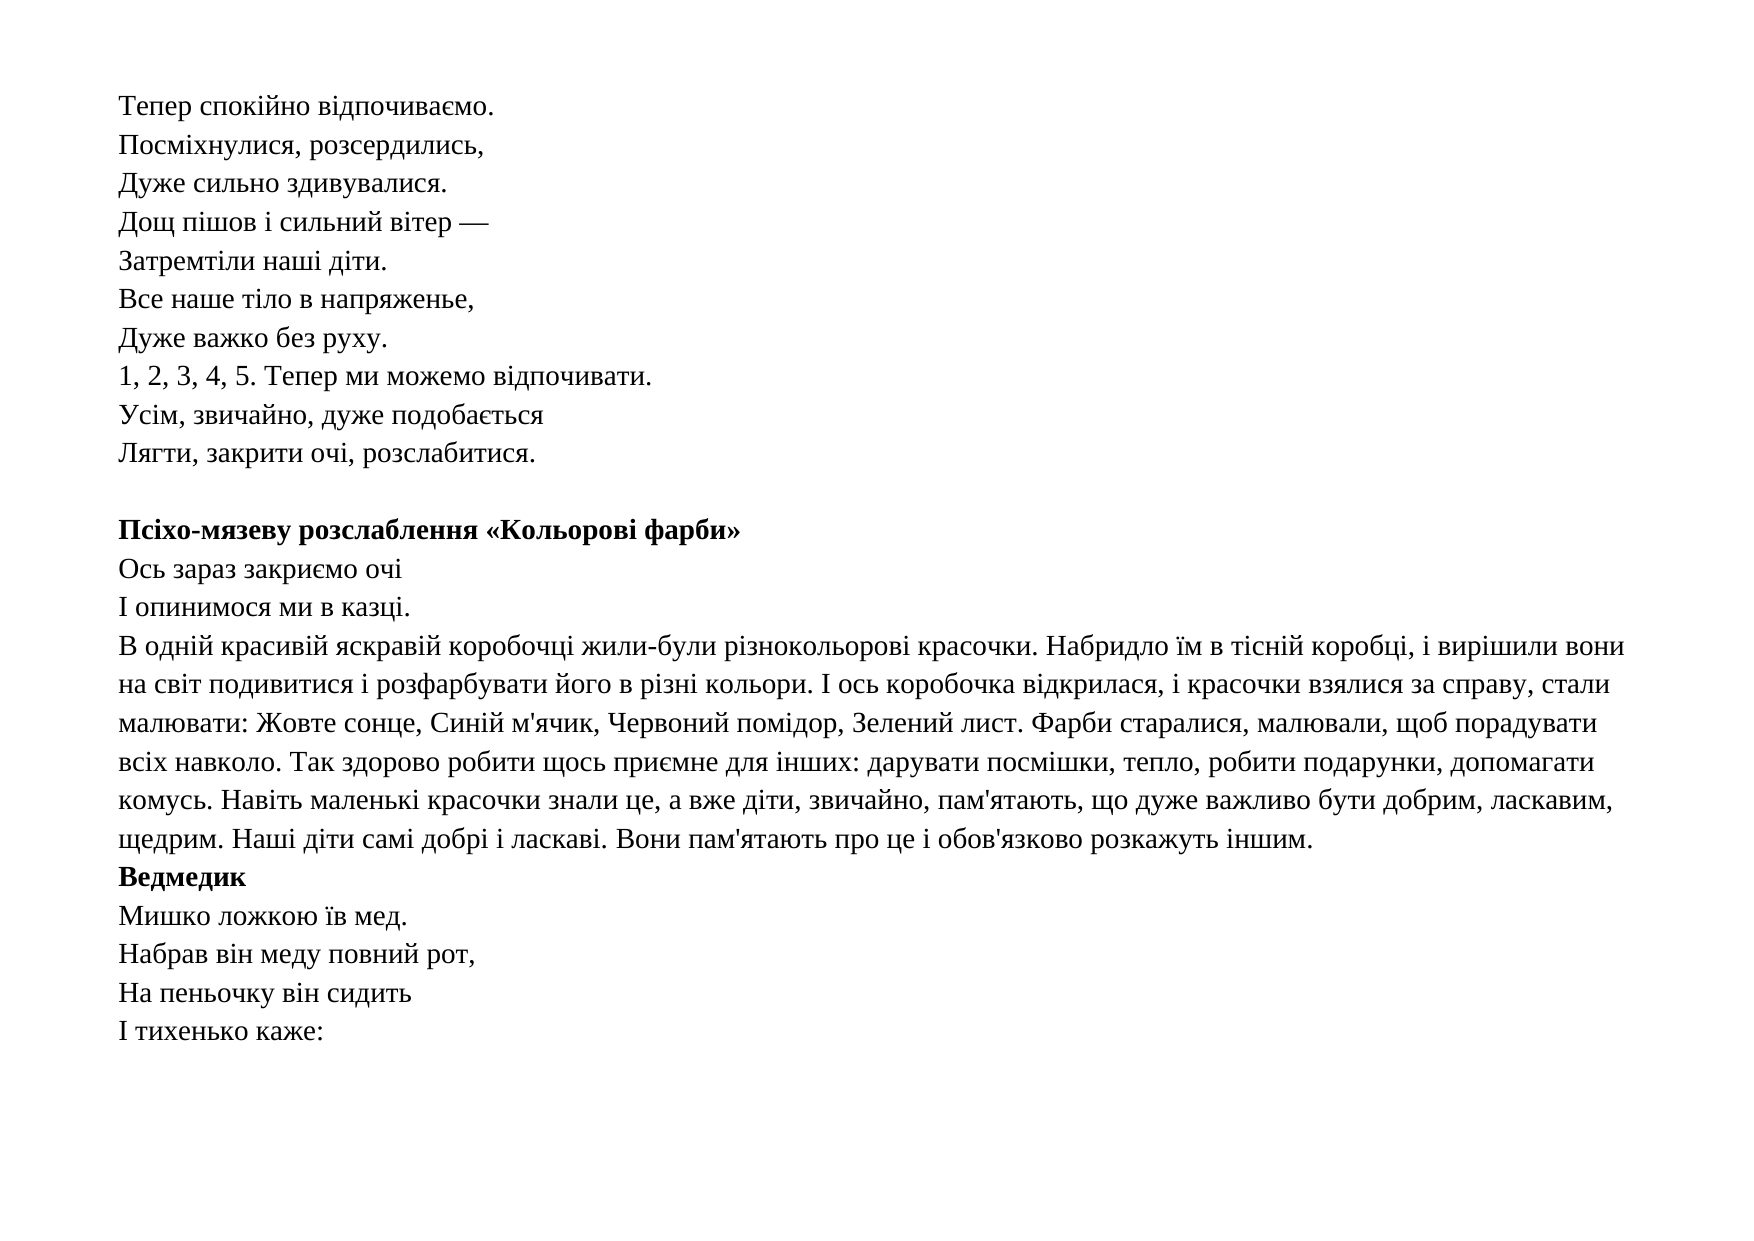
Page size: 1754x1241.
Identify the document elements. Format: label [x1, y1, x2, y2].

text [118, 88, 1636, 1047]
